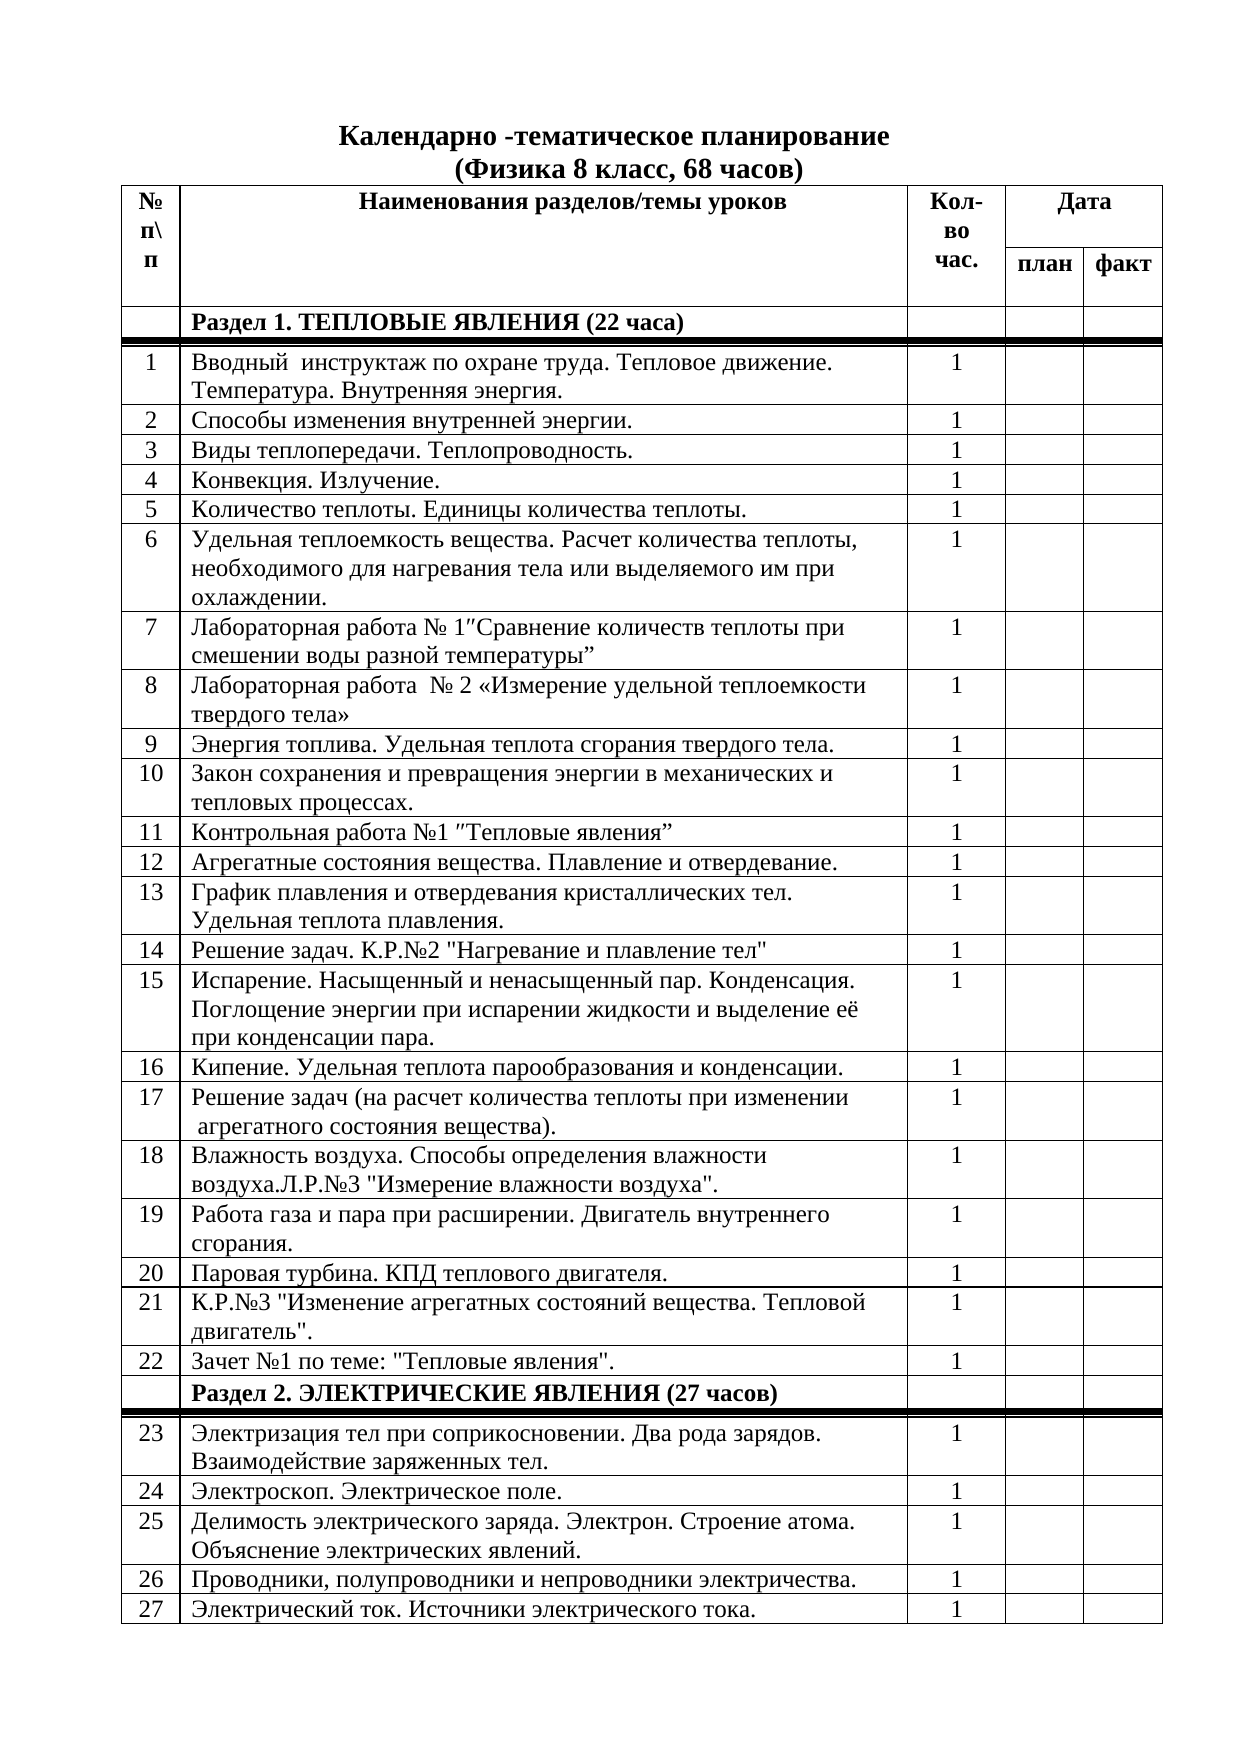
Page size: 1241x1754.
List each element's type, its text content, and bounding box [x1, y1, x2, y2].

table_cell 1 [908, 1594, 1005, 1623]
table_cell план [1006, 248, 1083, 306]
table_cell [1084, 1052, 1162, 1081]
table_cell К.Р.№3 "Изменение агрегатных состояний вещества. Тепловой двигатель". [181, 1288, 907, 1345]
table_cell [1084, 1258, 1162, 1286]
table_cell [1084, 612, 1162, 669]
table_cell 5 [122, 495, 179, 523]
table_cell [1006, 435, 1083, 464]
table_cell [1084, 1418, 1162, 1475]
table_cell [1084, 935, 1162, 964]
table_cell 25 [122, 1506, 179, 1563]
table_cell Конвекция. Излучение. [181, 465, 907, 493]
table_cell [122, 307, 179, 337]
table_cell 1 [908, 935, 1005, 964]
table_cell [1006, 1476, 1083, 1505]
table_cell [1006, 347, 1083, 404]
table_cell Испарение. Насыщенный и ненасыщенный пар. Конденсация. Поглощение энергии при испарении жидкости и выделение её при конденсации пара. [181, 965, 907, 1051]
table_cell Виды теплопередачи. Теплопроводность. [181, 435, 907, 464]
table_cell 26 [122, 1565, 179, 1593]
table_cell Электроскоп. Электрическое поле. [181, 1476, 907, 1505]
table_cell 9 [122, 729, 179, 757]
table_cell [1006, 877, 1083, 934]
table_cell Решение задач (на расчет количества теплоты при изменении агрегатного состояния вещества). [181, 1082, 907, 1139]
table_cell [1084, 524, 1162, 611]
table_cell Зачет №1 по теме: "Тепловые явления". [181, 1346, 907, 1375]
table_cell 11 [122, 817, 179, 846]
table_cell [1084, 1376, 1162, 1408]
table_cell Паровая турбина. КПД теплового двигателя. [181, 1258, 907, 1286]
table_cell 20 [122, 1258, 179, 1286]
table_cell [1084, 307, 1162, 337]
table_cell [1006, 1346, 1083, 1375]
table_cell [1084, 347, 1162, 404]
table_cell [1084, 405, 1162, 434]
table_cell [1084, 1565, 1162, 1593]
table_cell [1006, 1082, 1083, 1139]
table_cell 1 [908, 1288, 1005, 1345]
table_cell Контрольная работа №1 ″Тепловые явления” [181, 817, 907, 846]
table_cell 23 [122, 1418, 179, 1475]
table_cell [1006, 729, 1083, 757]
table_cell [1006, 1199, 1083, 1257]
table_cell 1 [908, 670, 1005, 728]
text (Физика 8 класс, 68 часов) [77, 152, 1152, 185]
table_cell 7 [122, 612, 179, 669]
table_cell [908, 1376, 1005, 1408]
table_cell 1 [908, 877, 1005, 934]
table_cell 1 [908, 435, 1005, 464]
table_cell 15 [122, 965, 179, 1051]
table_cell [1006, 1506, 1083, 1563]
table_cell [181, 1594, 907, 1623]
table_cell Удельная теплоемкость вещества. Расчет количества теплоты, необходимого для нагревания тела или выделяемого им при охлаждении. [181, 524, 907, 611]
table_header Наименования разделов/темы уроков [181, 186, 907, 306]
table_cell 1 [908, 1565, 1005, 1593]
table_cell Работа газа и пара при расширении. Двигатель внутреннего сгорания. [181, 1199, 907, 1257]
table_cell 4 [122, 465, 179, 493]
table_cell [1084, 847, 1162, 876]
table_cell 6 [122, 524, 179, 611]
table_cell 17 [122, 1082, 179, 1139]
table_cell 1 [908, 524, 1005, 611]
table_cell 18 [122, 1141, 179, 1198]
table_cell [1084, 1346, 1162, 1375]
table_cell Делимость электрического заряда. Электрон. Строение атома. Объяснение электрических явлений. [181, 1506, 907, 1563]
table_cell [1006, 1418, 1083, 1475]
table_cell [1084, 1594, 1162, 1623]
table_cell 1 [908, 759, 1005, 816]
table_cell [1084, 495, 1162, 523]
table_cell [1006, 524, 1083, 611]
table_header Дата [1006, 186, 1162, 247]
table_cell [1006, 1565, 1083, 1593]
table_cell [1006, 1258, 1083, 1286]
table_cell [1006, 1141, 1083, 1198]
table_cell [1006, 465, 1083, 493]
table_cell 24 [122, 1476, 179, 1505]
table_cell Лабораторная работа № 2 «Измерение удельной теплоемкости твердого тела» [181, 670, 907, 728]
table_cell Кипение. Удельная теплота парообразования и конденсации. [181, 1052, 907, 1081]
table_cell 1 [908, 817, 1005, 846]
table_cell 22 [122, 1346, 179, 1375]
table_cell 1 [908, 1199, 1005, 1257]
table_cell [1006, 1376, 1083, 1408]
table_cell [122, 1376, 179, 1408]
table_cell Влажность воздуха. Способы определения влажности воздуха.Л.Р.№3 "Измерение влажности воздуха". [181, 1141, 907, 1198]
table_cell 1 [908, 1082, 1005, 1139]
table_cell Агрегатные состояния вещества. Плавление и отвердевание. [181, 847, 907, 876]
table_cell [1084, 729, 1162, 757]
table_cell факт [1084, 248, 1162, 306]
table_cell 1 [908, 465, 1005, 493]
table_cell Количество теплоты. Единицы количества теплоты. [181, 495, 907, 523]
table_cell [1084, 1476, 1162, 1505]
table_cell Лабораторная работа № 1″Сравнение количеств теплоты при смешении воды разной температуры” [181, 612, 907, 669]
table_cell 1 [908, 1418, 1005, 1475]
table_cell [1006, 759, 1083, 816]
table_cell [1006, 817, 1083, 846]
table_cell 10 [122, 759, 179, 816]
table_cell 1 [908, 1506, 1005, 1563]
table_cell [1084, 465, 1162, 493]
table_cell 12 [122, 847, 179, 876]
table_cell 1 [908, 1476, 1005, 1505]
table_cell [1084, 1199, 1162, 1257]
table_cell [1006, 1288, 1083, 1345]
table_cell [1084, 1141, 1162, 1198]
table_cell Раздел 2. ЭЛЕКТРИЧЕСКИЕ ЯВЛЕНИЯ (27 часов) [181, 1376, 907, 1408]
table_cell [1006, 1052, 1083, 1081]
table_cell [1084, 759, 1162, 816]
table_cell [1006, 1594, 1083, 1623]
table_cell 8 [122, 670, 179, 728]
table_cell [1084, 435, 1162, 464]
table_cell Проводники, полупроводники и непроводники электричества. [181, 1565, 907, 1593]
table_cell 1 [908, 495, 1005, 523]
text Календарно -тематическое планирование [77, 118, 1152, 152]
table_cell 21 [122, 1288, 179, 1345]
table_cell 1 [908, 405, 1005, 434]
table_cell [1084, 1288, 1162, 1345]
table_cell [1006, 612, 1083, 669]
table_cell 1 [908, 729, 1005, 757]
table_cell 19 [122, 1199, 179, 1257]
table_cell График плавления и отвердевания кристаллических тел. Удельная теплота плавления. [181, 877, 907, 934]
table_cell [1084, 1082, 1162, 1139]
table_cell 27 [122, 1594, 179, 1623]
table_cell [1006, 965, 1083, 1051]
table_cell Энергия топлива. Удельная теплота сгорания твердого тела. [181, 729, 907, 757]
table_cell Раздел 1. ТЕПЛОВЫЕ ЯВЛЕНИЯ (22 часа) [181, 307, 907, 337]
table_cell 1 [908, 1258, 1005, 1286]
table_cell [1006, 847, 1083, 876]
table_cell [1084, 817, 1162, 846]
table_cell [1006, 307, 1083, 337]
table_cell 1 [908, 1141, 1005, 1198]
table_cell 1 [908, 612, 1005, 669]
table_cell 16 [122, 1052, 179, 1081]
table_cell Решение задач. К.Р.№2 "Нагревание и плавление тел" [181, 935, 907, 964]
table_cell [908, 307, 1005, 337]
table_cell 2 [122, 405, 179, 434]
table_cell Вводный инструктаж по охране труда. Тепловое движение. Температура. Внутренняя энергия. [181, 347, 907, 404]
table_cell 3 [122, 435, 179, 464]
table_cell 1 [908, 1346, 1005, 1375]
table_cell [1006, 405, 1083, 434]
table_cell 1 [122, 347, 179, 404]
table_cell 1 [908, 1052, 1005, 1081]
table_cell Электризация тел при соприкосновении. Два рода зарядов. Взаимодействие заряженных тел. [181, 1418, 907, 1475]
table_cell [1084, 877, 1162, 934]
table_cell [1084, 965, 1162, 1051]
table_cell [1006, 670, 1083, 728]
table_cell 13 [122, 877, 179, 934]
table_cell Способы изменения внутренней энергии. [181, 405, 907, 434]
table_cell [1006, 935, 1083, 964]
table_cell 1 [908, 965, 1005, 1051]
table_header Кол-во час. [908, 186, 1005, 306]
table_cell [1006, 495, 1083, 523]
table_cell 14 [122, 935, 179, 964]
table_cell 1 [908, 347, 1005, 404]
table_cell Закон сохранения и превращения энергии в механических и тепловых процессах. [181, 759, 907, 816]
table_cell 1 [908, 847, 1005, 876]
table_cell [1084, 1506, 1162, 1563]
table_cell [1084, 670, 1162, 728]
table_header № п\п [122, 186, 179, 306]
